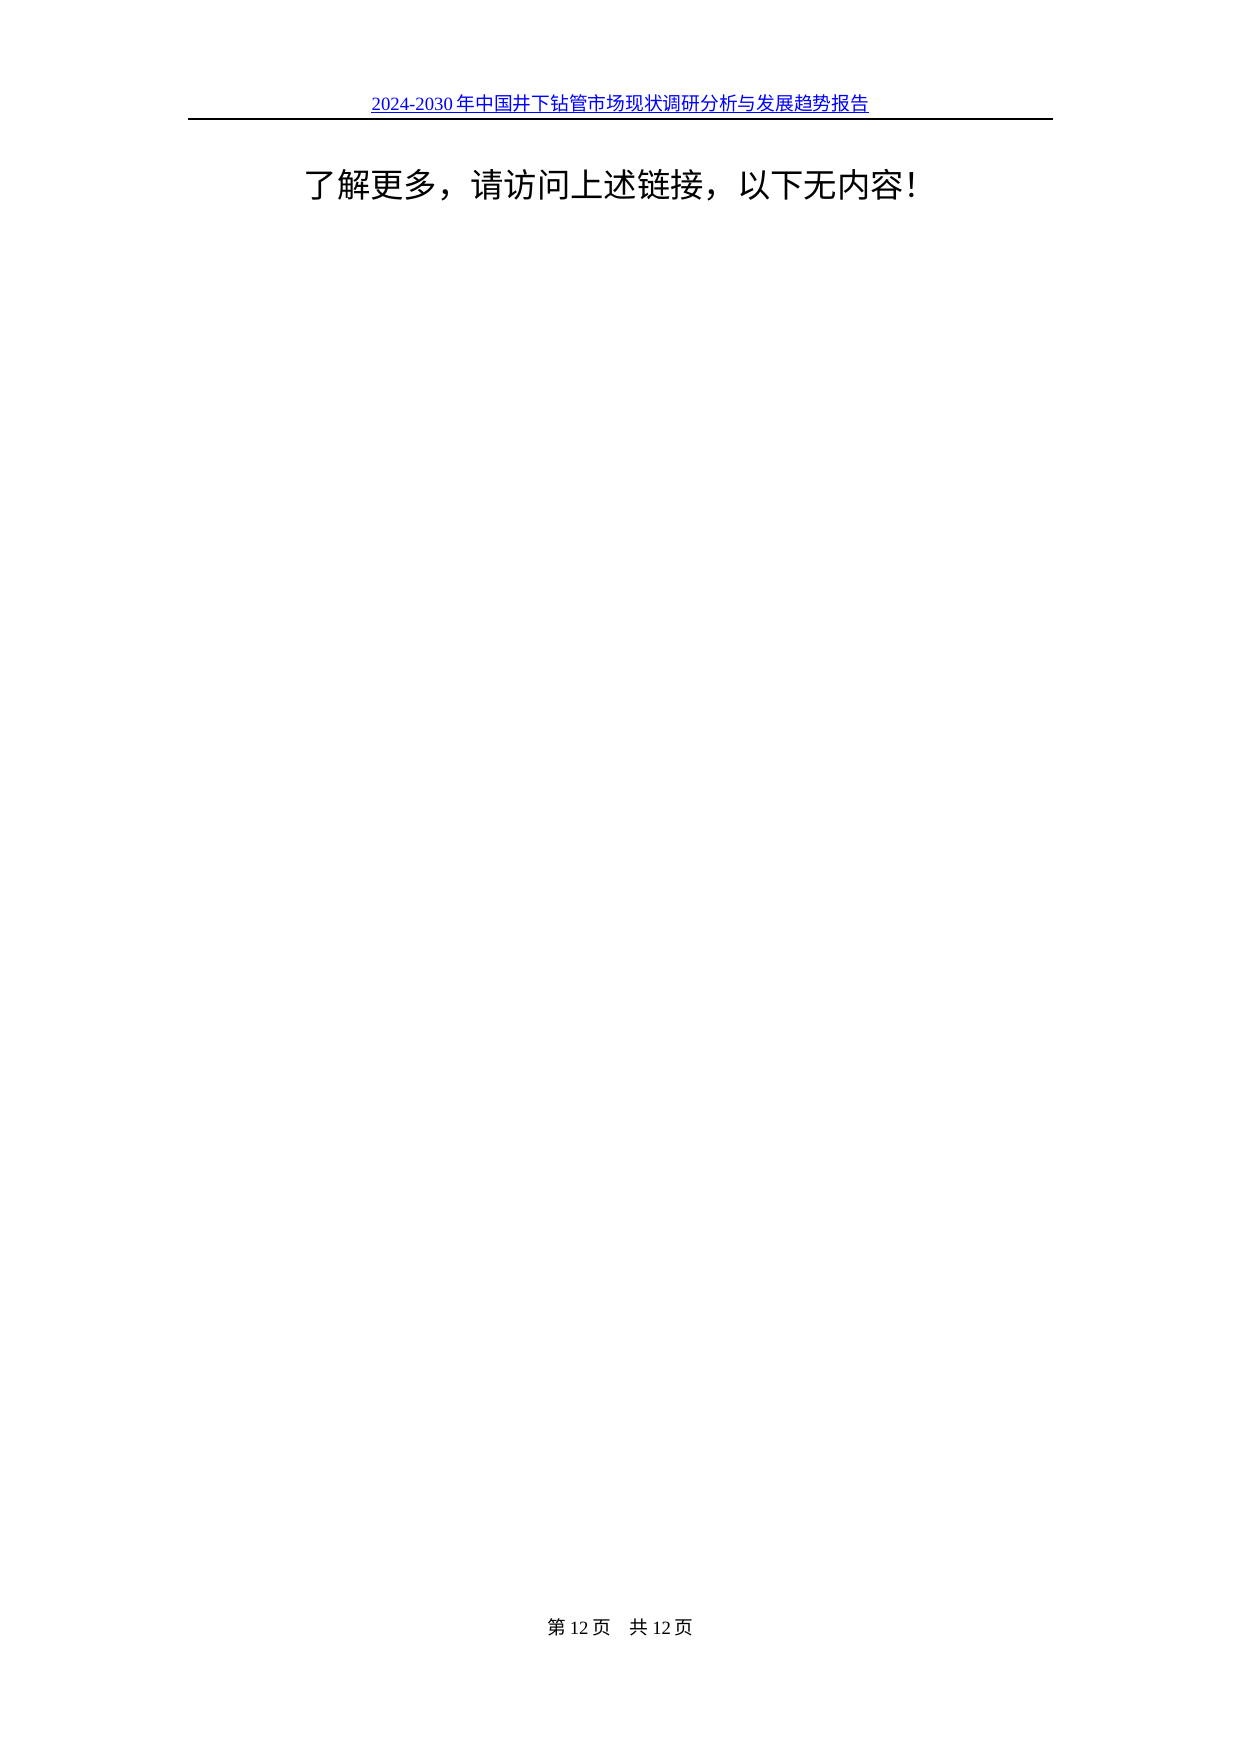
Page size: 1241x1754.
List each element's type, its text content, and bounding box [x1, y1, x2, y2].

title 了解更多，请访问上述链接，以下无内容！ [187, 150, 1053, 215]
